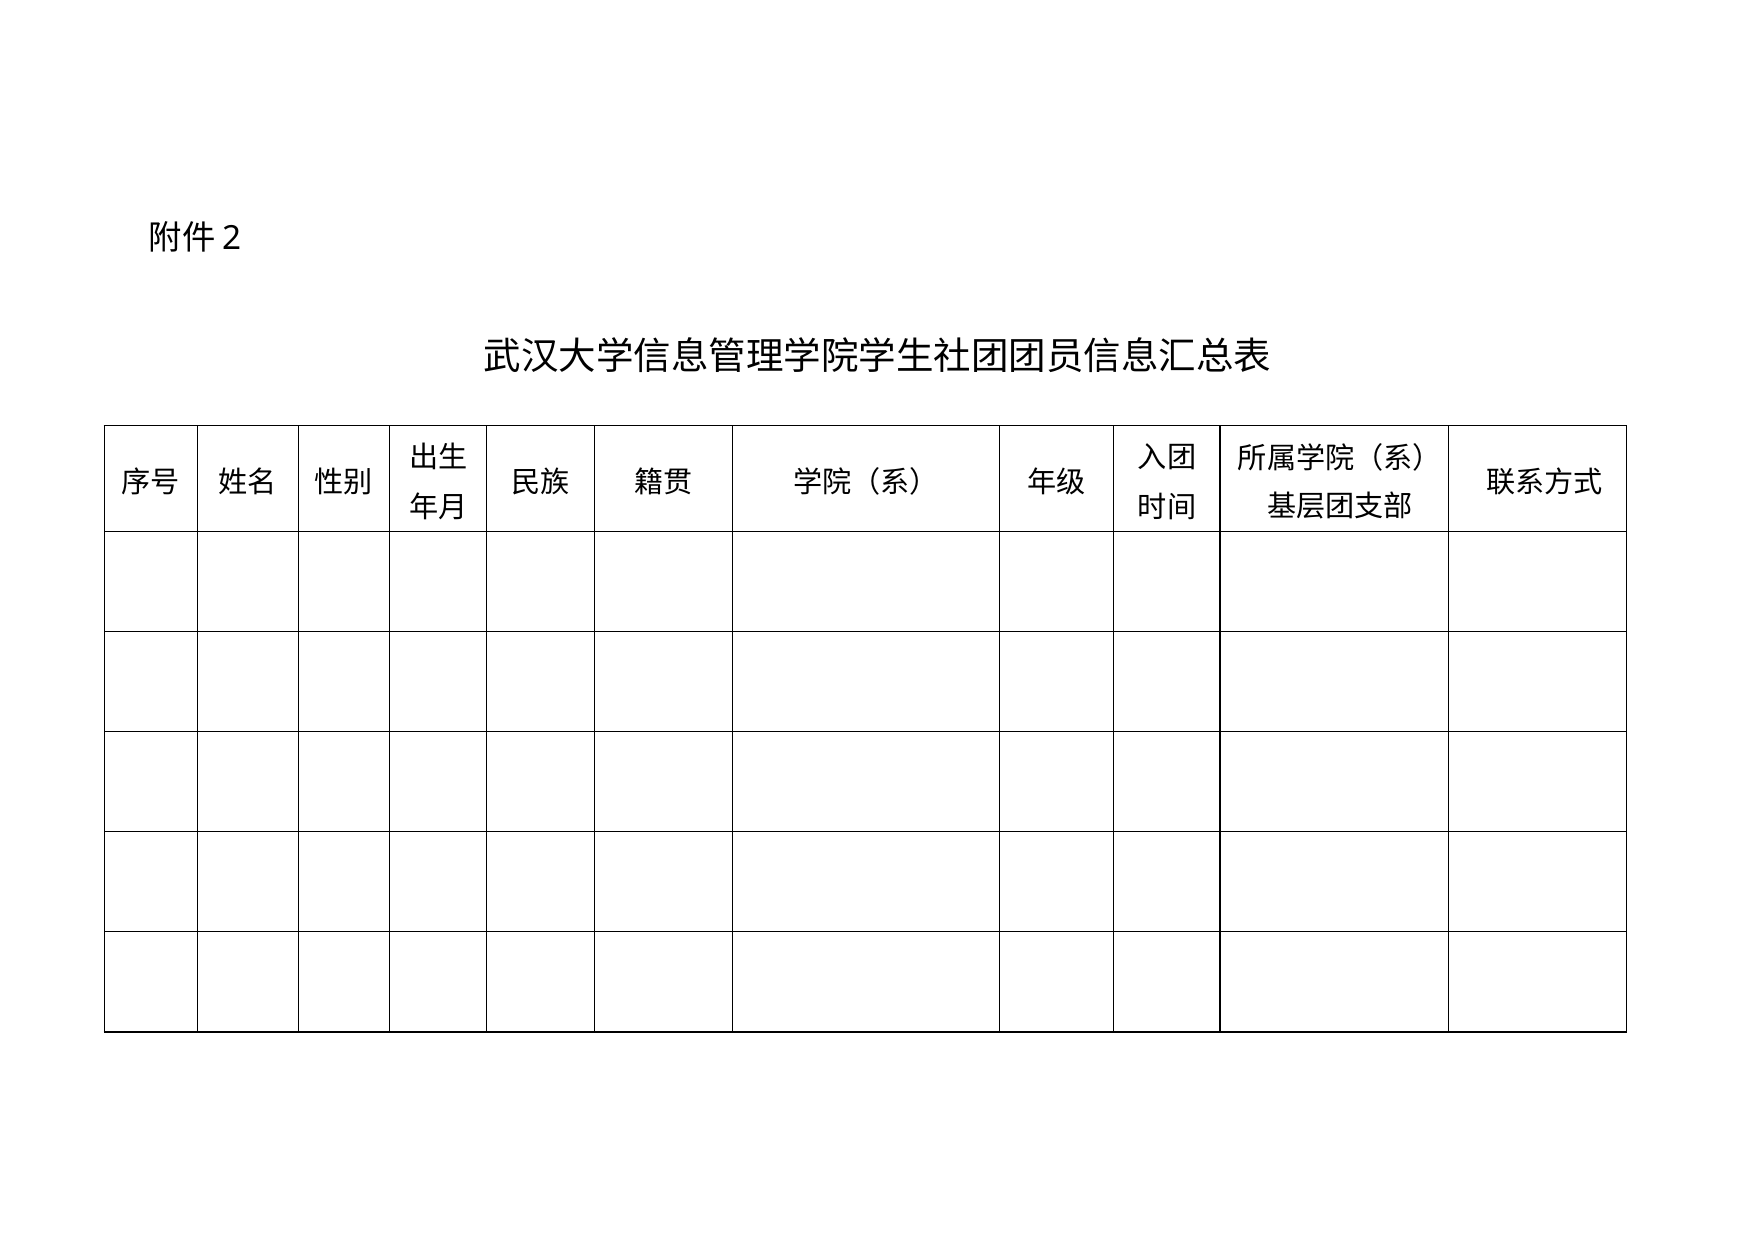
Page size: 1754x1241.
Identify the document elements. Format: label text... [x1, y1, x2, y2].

table_cell [487, 732, 594, 831]
table_cell [105, 532, 197, 631]
table_cell [198, 532, 298, 631]
table_cell [390, 732, 486, 831]
table_cell [390, 932, 486, 1031]
table_cell [487, 832, 594, 931]
table_cell [299, 532, 389, 631]
table_header 序号 [105, 426, 197, 531]
table_cell [1221, 932, 1448, 1031]
table_cell [733, 732, 999, 831]
table_cell [299, 932, 389, 1031]
table_cell [105, 832, 197, 931]
table_cell [1221, 632, 1448, 731]
text 武汉大学信息管理学院学生社团团员信息汇总表 [150, 308, 1604, 398]
table_header 入团 时间 [1114, 426, 1219, 531]
table_cell [595, 832, 732, 931]
table_header 所属学院（系）基层团支部 [1221, 426, 1448, 531]
table_cell [105, 632, 197, 731]
table_cell [1114, 932, 1219, 1031]
table_cell [1449, 832, 1626, 931]
table_cell [595, 632, 732, 731]
table_cell [1000, 532, 1113, 631]
table_cell [390, 832, 486, 931]
table_cell [1114, 732, 1219, 831]
table_cell [299, 732, 389, 831]
table_header 籍贯 [595, 426, 732, 531]
table_cell [1000, 732, 1113, 831]
table_header 年级 [1000, 426, 1113, 531]
table_header 学院（系） [733, 426, 999, 531]
table_cell [487, 532, 594, 631]
table_cell [487, 932, 594, 1031]
table_cell [105, 932, 197, 1031]
table_cell [595, 532, 732, 631]
table_header 民族 [487, 426, 594, 531]
table_cell [487, 632, 594, 731]
table_cell [733, 532, 999, 631]
table_cell [198, 732, 298, 831]
table_cell [595, 732, 732, 831]
table_cell [390, 532, 486, 631]
table_cell [595, 932, 732, 1031]
table_cell [390, 632, 486, 731]
table_cell [733, 632, 999, 731]
table_cell [1114, 632, 1219, 731]
table_cell [299, 632, 389, 731]
table_cell [1449, 532, 1626, 631]
table_header 出生 年月 [390, 426, 486, 531]
table_cell [1221, 832, 1448, 931]
table_cell [1221, 732, 1448, 831]
table_cell [1000, 832, 1113, 931]
table_header 姓名 [198, 426, 298, 531]
table_cell [1000, 632, 1113, 731]
table_cell [1449, 732, 1626, 831]
table_cell [198, 832, 298, 931]
table_cell [1114, 832, 1219, 931]
table_cell [1114, 532, 1219, 631]
table_cell [1449, 932, 1626, 1031]
table_cell [1000, 932, 1113, 1031]
table_header 联系方式 [1449, 426, 1626, 531]
table_cell [105, 732, 197, 831]
table_cell [733, 832, 999, 931]
table_header 性别 [299, 426, 389, 531]
table_cell [733, 932, 999, 1031]
table_cell [1449, 632, 1626, 731]
table_cell [198, 932, 298, 1031]
text 附件2 [148, 189, 1604, 280]
table_cell [1221, 532, 1448, 631]
table_cell [198, 632, 298, 731]
table_cell [299, 832, 389, 931]
